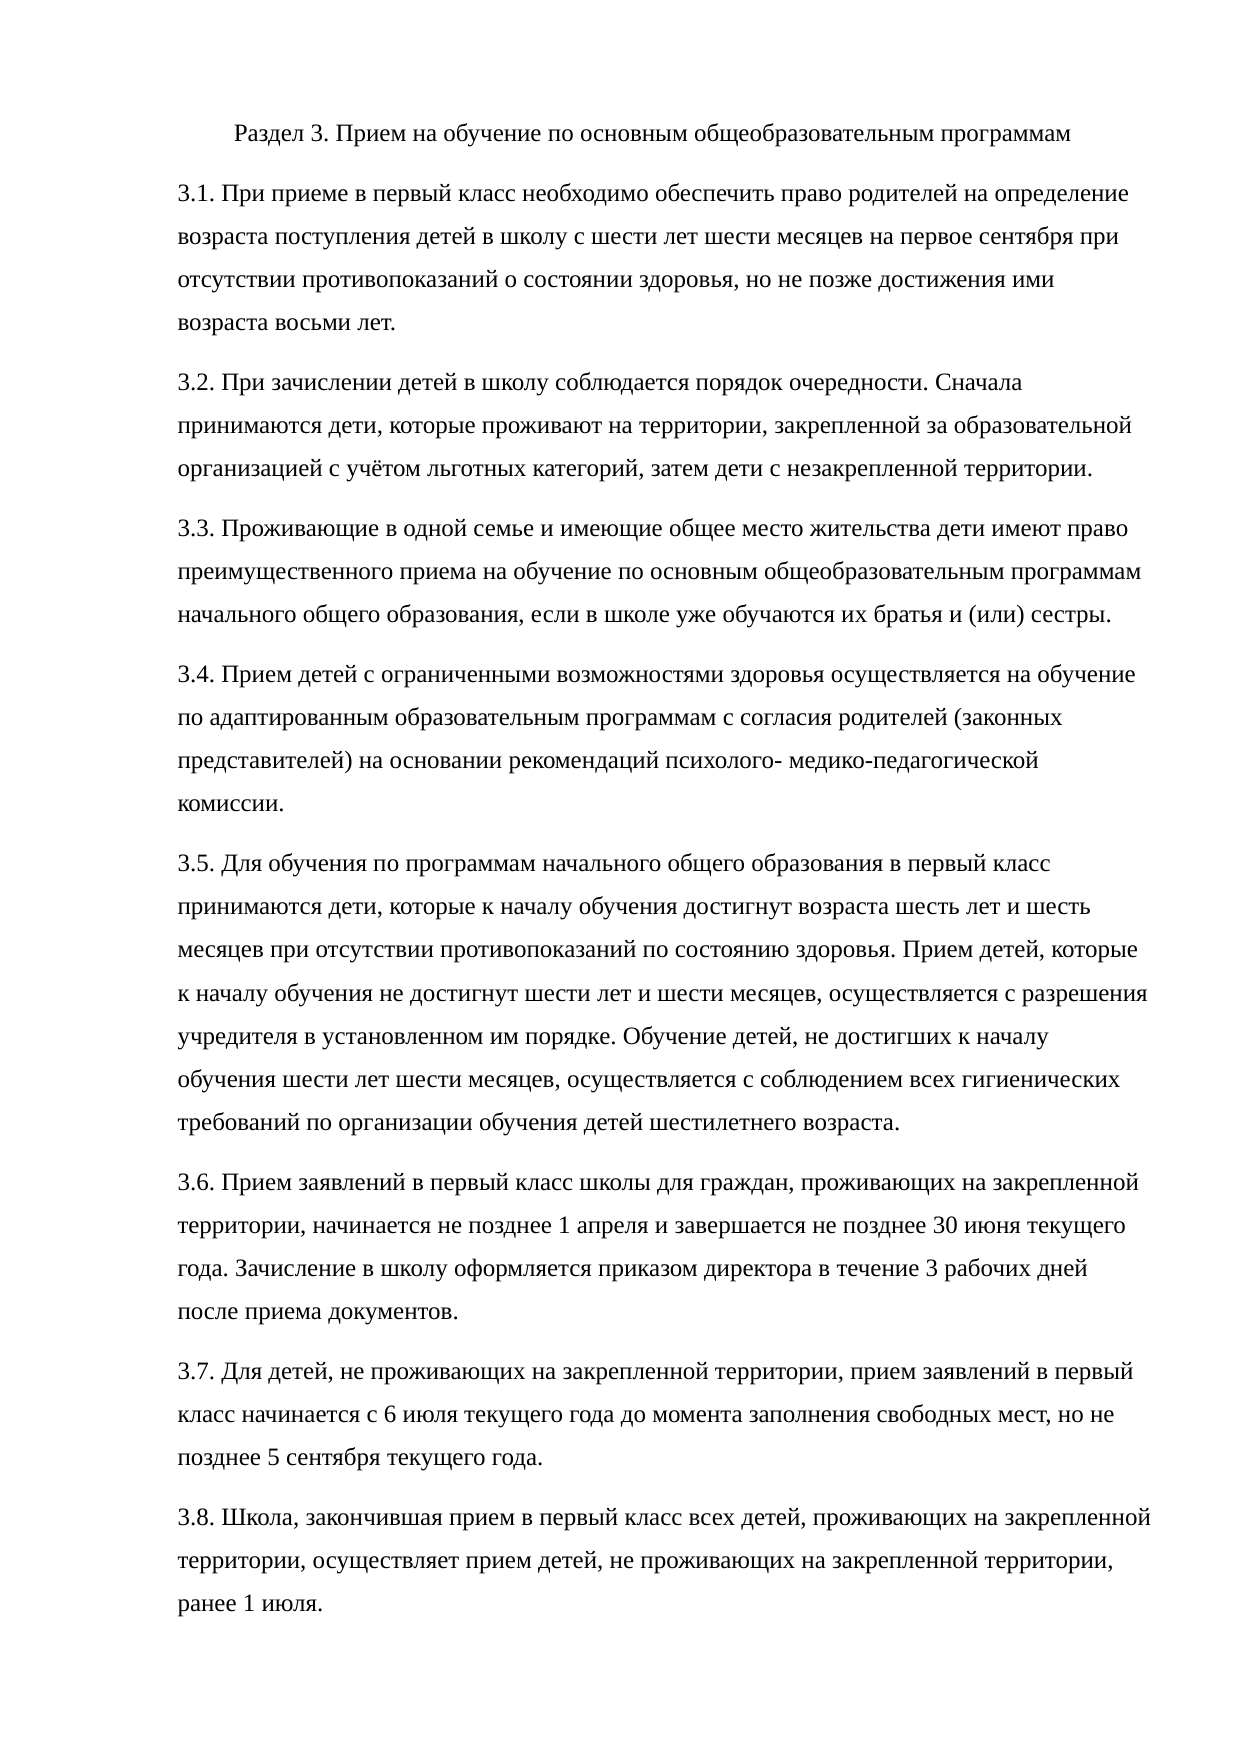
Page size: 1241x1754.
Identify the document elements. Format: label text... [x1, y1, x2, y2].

text 3.2. При зачислении детей в школу соблюдается порядок очередности. Сначала принимаются дети, которые проживают на территории, закрепленной за образовательной организацией с учётом льготных категорий, затем дети с незакрепленной территории. [177, 367, 1152, 482]
text Раздел 3. Прием на обучение по основным общеобразовательным программам [177, 118, 1152, 147]
text 3.5. Для обучения по программам начального общего образования в первый класс принимаются дети, которые к началу обучения достигнут возраста шесть лет и шесть месяцев при отсутствии противопоказаний по состоянию здоровья. Прием детей, которые к началу обучения не достигнут шести лет и шести месяцев, осуществляется с разрешения учредителя в установленном им порядке. Обучение детей, не достигших к началу обучения шести лет шести месяцев, осуществляется с соблюдением всех гигиенических требований по организации обучения детей шестилетнего возраста. [177, 848, 1152, 1136]
text 3.4. Прием детей с ограниченными возможностями здоровья осуществляется на обучение по адаптированным образовательным программам с согласия родителей (законных представителей) на основании рекомендаций психолого- медико-педагогической комиссии. [177, 659, 1152, 817]
text 3.6. Прием заявлений в первый класс школы для граждан, проживающих на закрепленной территории, начинается не позднее 1 апреля и завершается не позднее 30 июня текущего года. Зачисление в школу оформляется приказом директора в течение 3 рабочих дней после приема документов. [177, 1167, 1152, 1325]
text 3.3. Проживающие в одной семье и имеющие общее место жительства дети имеют право преимущественного приема на обучение по основным общеобразовательным программам начального общего образования, если в школе уже обучаются их братья и (или) сестры. [177, 513, 1152, 628]
text 3.1. При приеме в первый класс необходимо обеспечить право родителей на определение возраста поступления детей в школу с шести лет шести месяцев на первое сентября при отсутствии противопоказаний о состоянии здоровья, но не позже достижения ими возраста восьми лет. [177, 178, 1152, 336]
text 3.7. Для детей, не проживающих на закрепленной территории, прием заявлений в первый класс начинается с 6 июля текущего года до момента заполнения свободных мест, но не позднее 5 сентября текущего года. [177, 1356, 1152, 1471]
text 3.8. Школа, закончившая прием в первый класс всех детей, проживающих на закрепленной территории, осуществляет прием детей, не проживающих на закрепленной территории, ранее 1 июля. [177, 1502, 1152, 1617]
